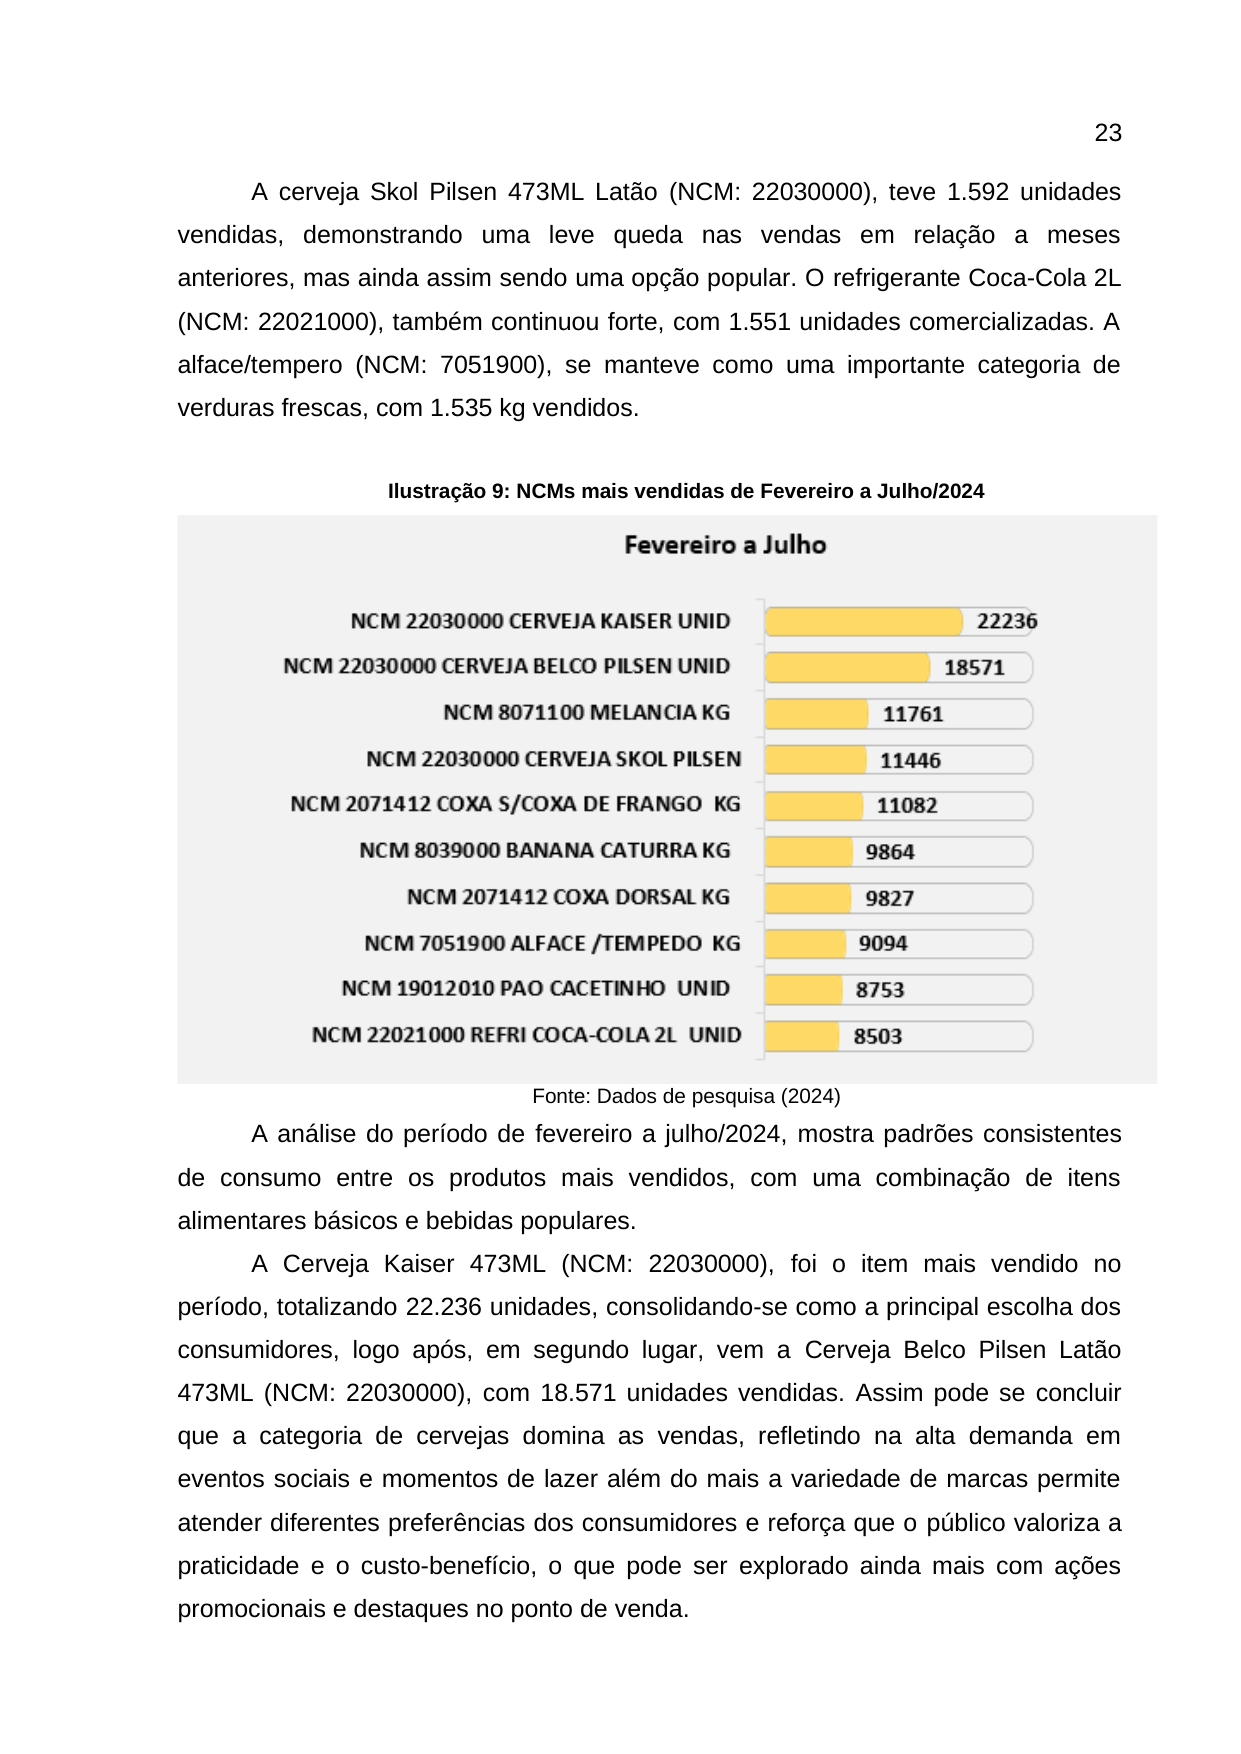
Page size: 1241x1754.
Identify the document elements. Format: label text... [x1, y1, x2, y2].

text A análise do período de fevereiro a julho/2024, mostra padrões consistentes de consumo entre os produtos mais vendidos, com uma combinação de itens alimentares básicos e bebidas populares. [177, 1119, 1122, 1234]
text Fonte: Dados de pesquisa (2024) [177, 1084, 1122, 1107]
picture [177, 515, 1158, 1084]
text Ilustração 9: NCMs mais vendidas de Fevereiro a Julho/2024 [177, 479, 1122, 503]
text A cerveja Skol Pilsen 473ML Latão (NCM: 22030000), teve 1.592 unidades vendidas, demonstrando uma leve queda nas vendas em relação a meses anteriores, mas ainda assim sendo uma opção popular. O refrigerante Coca-Cola 2L (NCM: 22021000), também continuou forte, com 1.551 unidades comercializadas. A alface/tempero (NCM: 7051900), se manteve como uma importante categoria de verduras frescas, com 1.535 kg vendidos. [177, 177, 1122, 422]
text A Cerveja Kaiser 473ML (NCM: 22030000), foi o item mais vendido no período, totalizando 22.236 unidades, consolidando-se como a principal escolha dos consumidores, logo após, em segundo lugar, vem a Cerveja Belco Pilsen Latão 473ML (NCM: 22030000), com 18.571 unidades vendidas. Assim pode se concluir que a categoria de cervejas domina as vendas, refletindo na alta demanda em eventos sociais e momentos de lazer além do mais a variedade de marcas permite atender diferentes preferências dos consumidores e reforça que o público valoriza a praticidade e o custo-benefício, o que pode ser explorado ainda mais com ações promocionais e destaques no ponto de venda. [177, 1249, 1122, 1623]
